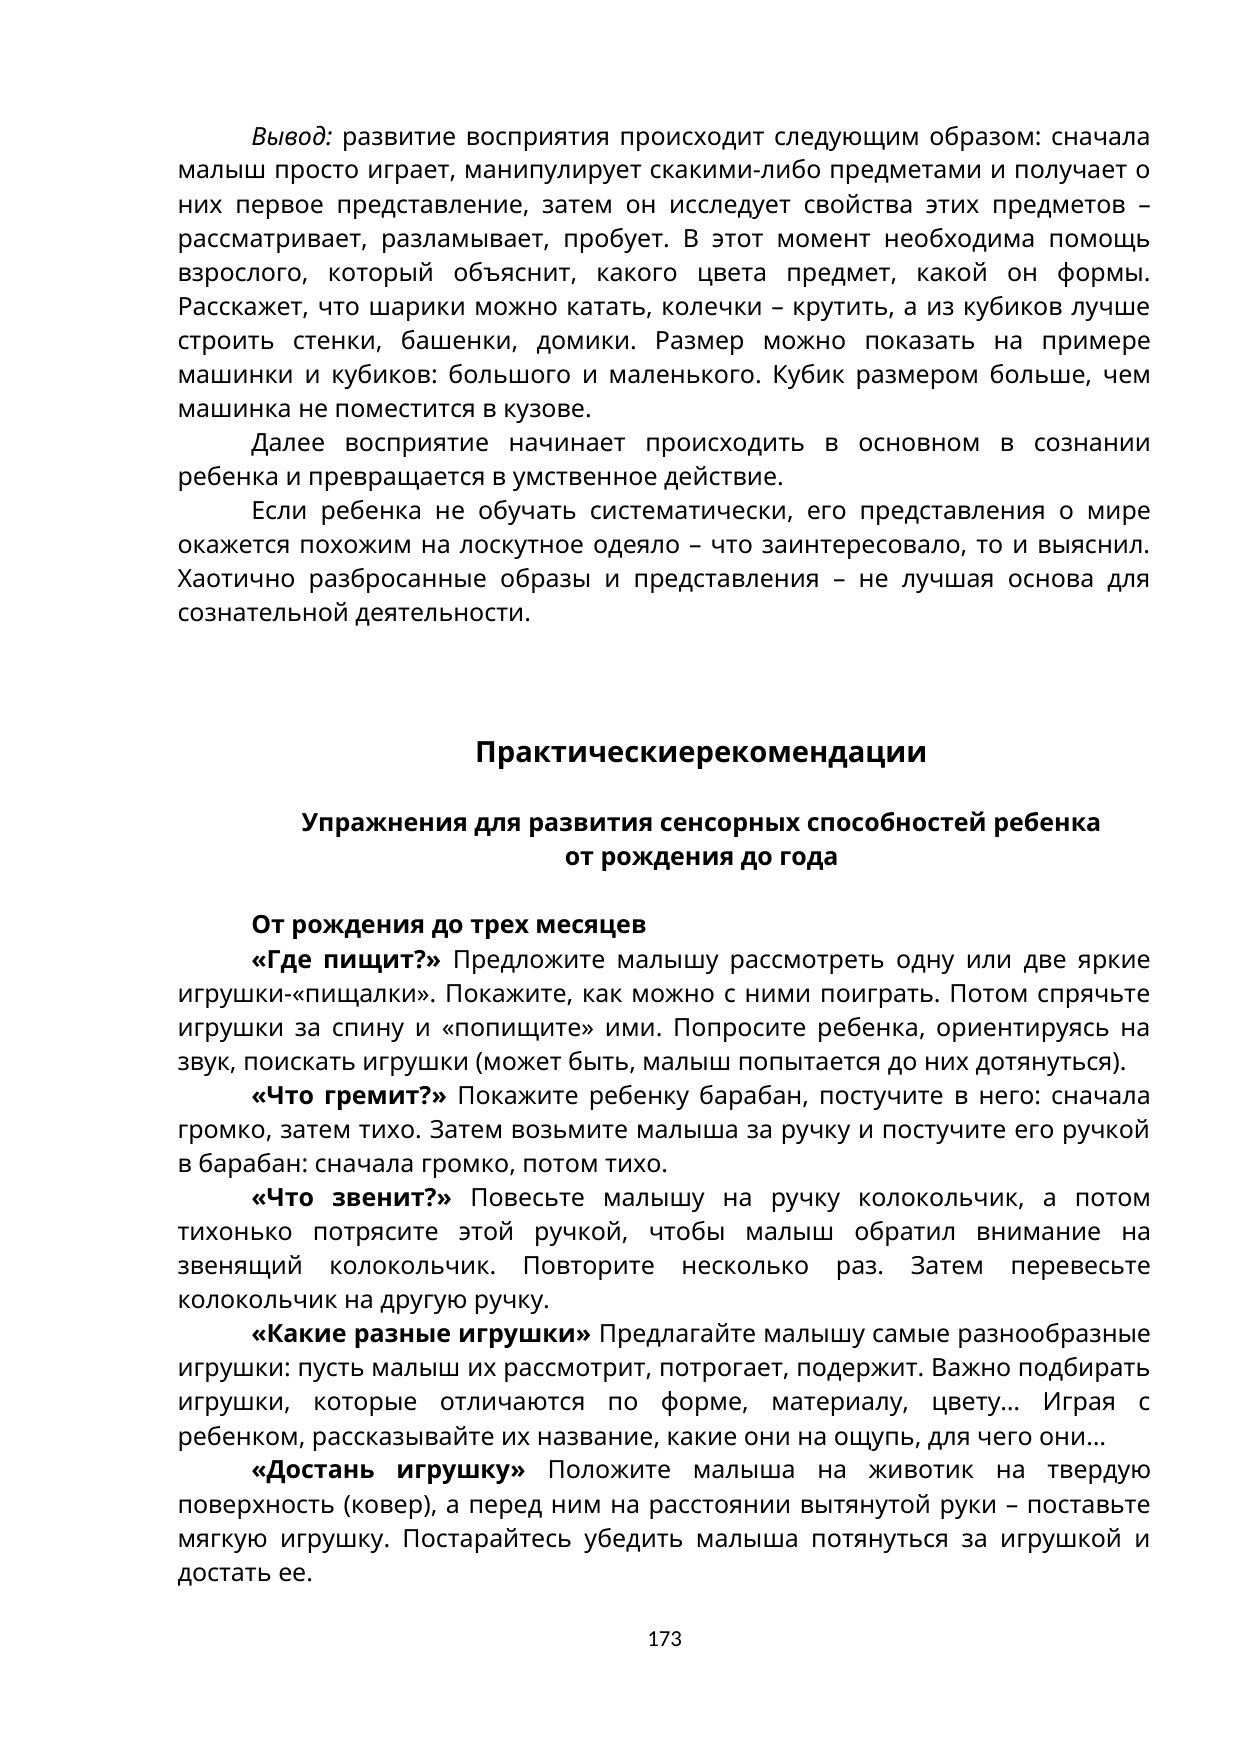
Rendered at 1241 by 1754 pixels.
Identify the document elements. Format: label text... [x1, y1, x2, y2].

text «Какие разные игрушки» Предлагайте малышу самые разнообразные игрушки: пусть малыш их рассмотрит, потрогает, подержит. Важно подбирать игрушки, которые отличаются по форме, материалу, цвету… Играя с ребенком, рассказывайте их название, какие они на ощупь, для чего они… [177, 1316, 1152, 1452]
text от рождения до года [177, 839, 1152, 873]
text От рождения до трех месяцев [177, 907, 1152, 941]
text «Где пищит?» Предложите малышу рассмотреть одну или две яркие игрушки-«пищалки». Покажите, как можно с ними поиграть. Потом спрячьте игрушки за спину и «попищите» ими. Попросите ребенка, ориентируясь на звук, поискать игрушки (может быть, малыш попытается до них дотянуться). [177, 941, 1152, 1077]
text Упражнения для развития сенсорных способностей ребенка [177, 805, 1152, 839]
text Если ребенка не обучать систематически, его представления о мире окажется похожим на лоскутное одеяло – что заинтересовало, то и выяснил. Хаотично разбросанные образы и представления – не лучшая основа для сознательной деятельности. [177, 493, 1152, 629]
text «Что звенит?» Повесьте малышу на ручку колокольчик, а потом тихонько потрясите этой ручкой, чтобы малыш обратил внимание на звенящий колокольчик. Повторите несколько раз. Затем перевесьте колокольчик на другую ручку. [177, 1180, 1152, 1316]
text «Достань игрушку» Положите малыша на животик на твердую поверхность (ковер), а перед ним на расстоянии вытянутой руки – поставьте мягкую игрушку. Постарайтесь убедить малыша потянуться за игрушкой и достать ее. [177, 1452, 1152, 1588]
text Практическиерекомендации [177, 731, 1152, 771]
text Вывод: развитие восприятия происходит следующим образом: сначала малыш просто играет, манипулирует скакими-либо предметами и получает о них первое представление, затем он исследует свойства этих предметов – рассматривает, разламывает, пробует. В этот момент необходима помощь взрослого, который объяснит, какого цвета предмет, какой он формы. Расскажет, что шарики можно катать, колечки – крутить, а из кубиков лучше строить стенки, башенки, домики. Размер можно показать на примере машинки и кубиков: большого и маленького. Кубик размером больше, чем машинка не поместится в кузове. [177, 118, 1152, 425]
text «Что гремит?» Покажите ребенку барабан, постучите в него: сначала громко, затем тихо. Затем возьмите малыша за ручку и постучите его ручкой в барабан: сначала громко, потом тихо. [177, 1077, 1152, 1180]
text Далее восприятие начинает происходить в основном в сознании ребенка и превращается в умственное действие. [177, 425, 1152, 493]
